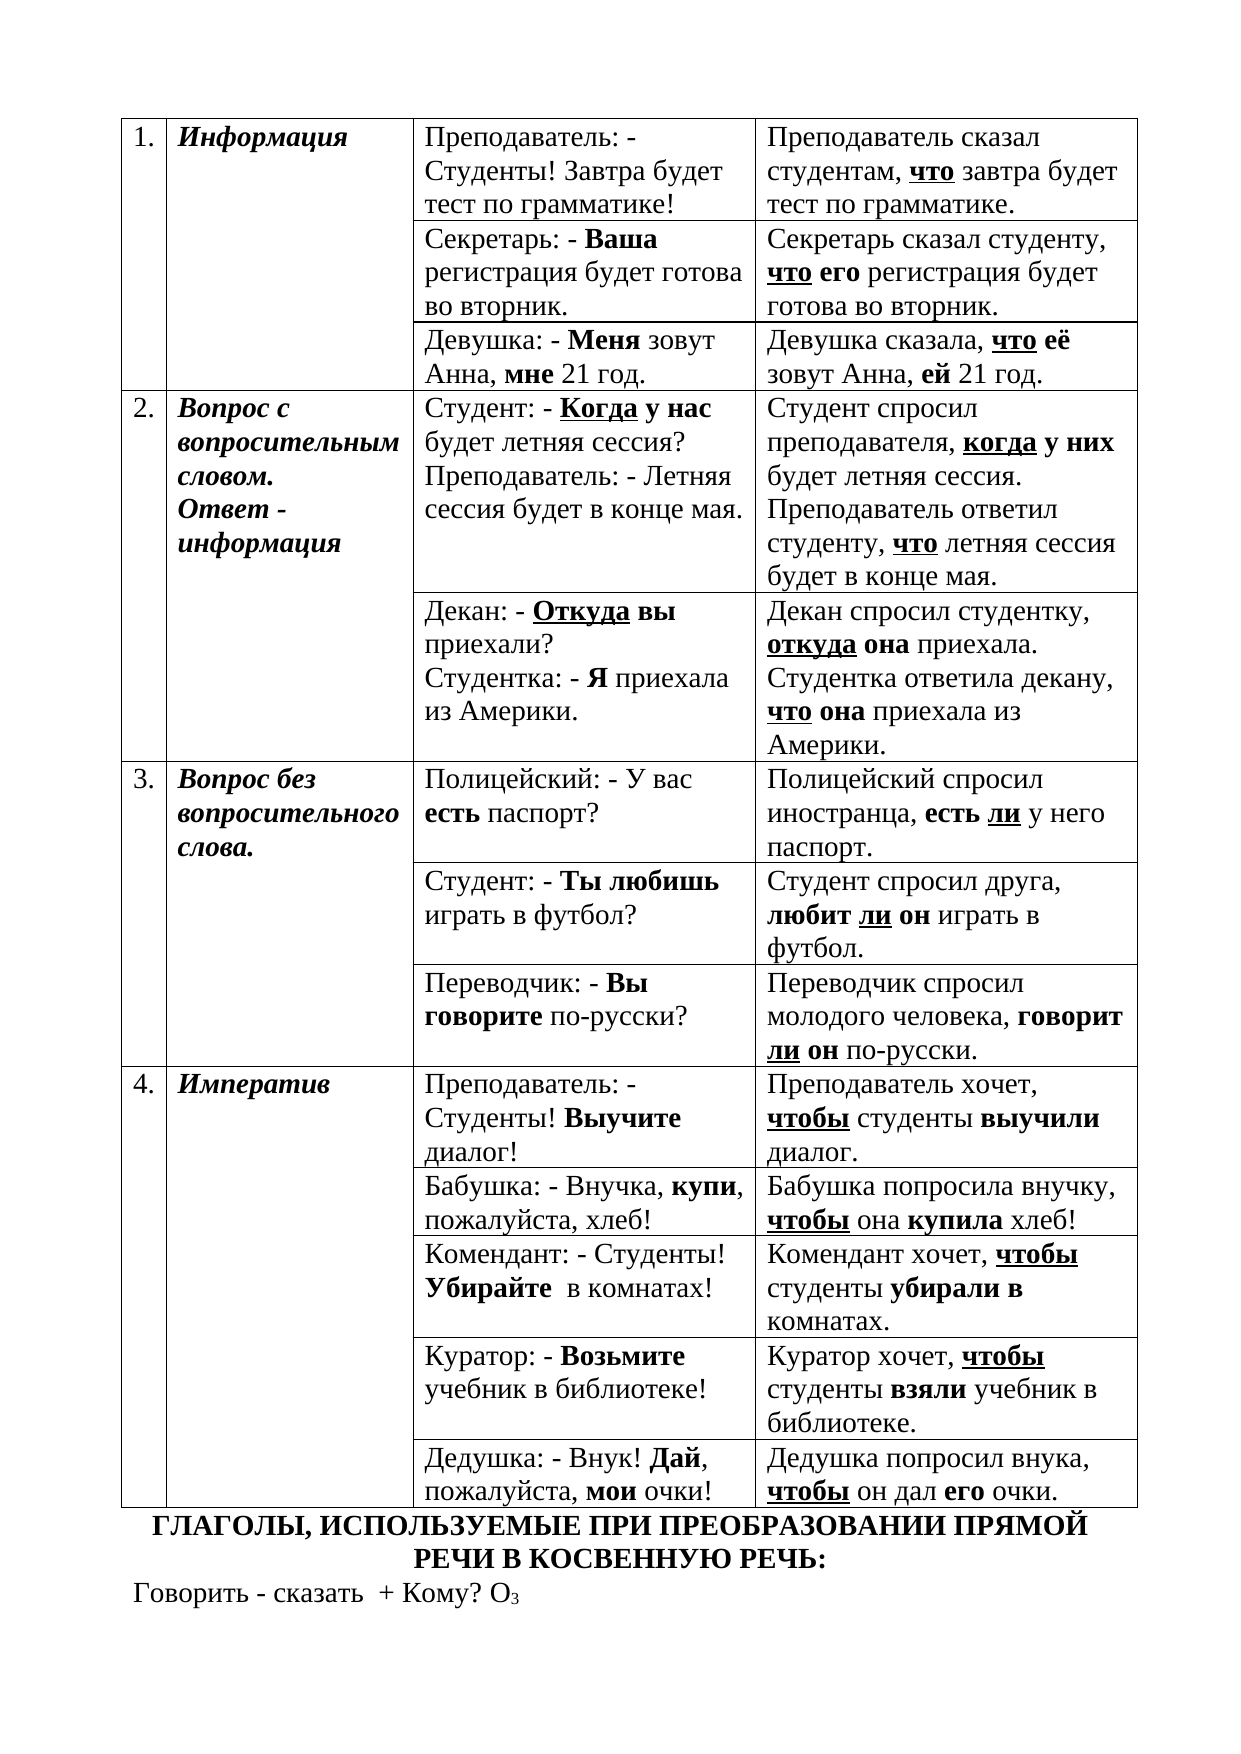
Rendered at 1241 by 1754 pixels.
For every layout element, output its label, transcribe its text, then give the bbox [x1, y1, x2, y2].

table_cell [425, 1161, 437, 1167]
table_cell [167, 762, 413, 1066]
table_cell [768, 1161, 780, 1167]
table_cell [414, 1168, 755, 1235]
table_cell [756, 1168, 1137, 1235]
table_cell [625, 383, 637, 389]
text Говорить - сказать + Кому? О3 [133, 1575, 1107, 1608]
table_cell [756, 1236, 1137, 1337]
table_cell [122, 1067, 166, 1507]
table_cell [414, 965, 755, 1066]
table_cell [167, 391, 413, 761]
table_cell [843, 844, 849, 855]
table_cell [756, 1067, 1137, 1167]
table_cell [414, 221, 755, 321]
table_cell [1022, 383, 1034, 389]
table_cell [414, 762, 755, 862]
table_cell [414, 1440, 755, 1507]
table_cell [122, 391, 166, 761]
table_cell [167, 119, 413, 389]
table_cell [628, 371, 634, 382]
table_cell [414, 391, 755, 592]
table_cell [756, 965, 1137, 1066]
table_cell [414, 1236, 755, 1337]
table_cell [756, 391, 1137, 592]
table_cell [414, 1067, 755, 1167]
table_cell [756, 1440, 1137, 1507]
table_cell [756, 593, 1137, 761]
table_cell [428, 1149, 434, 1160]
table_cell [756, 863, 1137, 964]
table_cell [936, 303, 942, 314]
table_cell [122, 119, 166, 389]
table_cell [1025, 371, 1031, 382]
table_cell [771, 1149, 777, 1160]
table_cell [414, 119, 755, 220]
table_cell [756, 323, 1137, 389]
text глаголы, используемые при преобразовании прямой речи в косвенную речь: [133, 1508, 1107, 1575]
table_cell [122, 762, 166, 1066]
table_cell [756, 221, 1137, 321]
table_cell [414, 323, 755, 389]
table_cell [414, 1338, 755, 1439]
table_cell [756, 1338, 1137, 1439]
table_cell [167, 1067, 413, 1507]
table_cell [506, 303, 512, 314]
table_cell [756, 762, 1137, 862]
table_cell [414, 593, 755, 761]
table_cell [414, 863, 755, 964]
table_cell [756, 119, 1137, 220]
